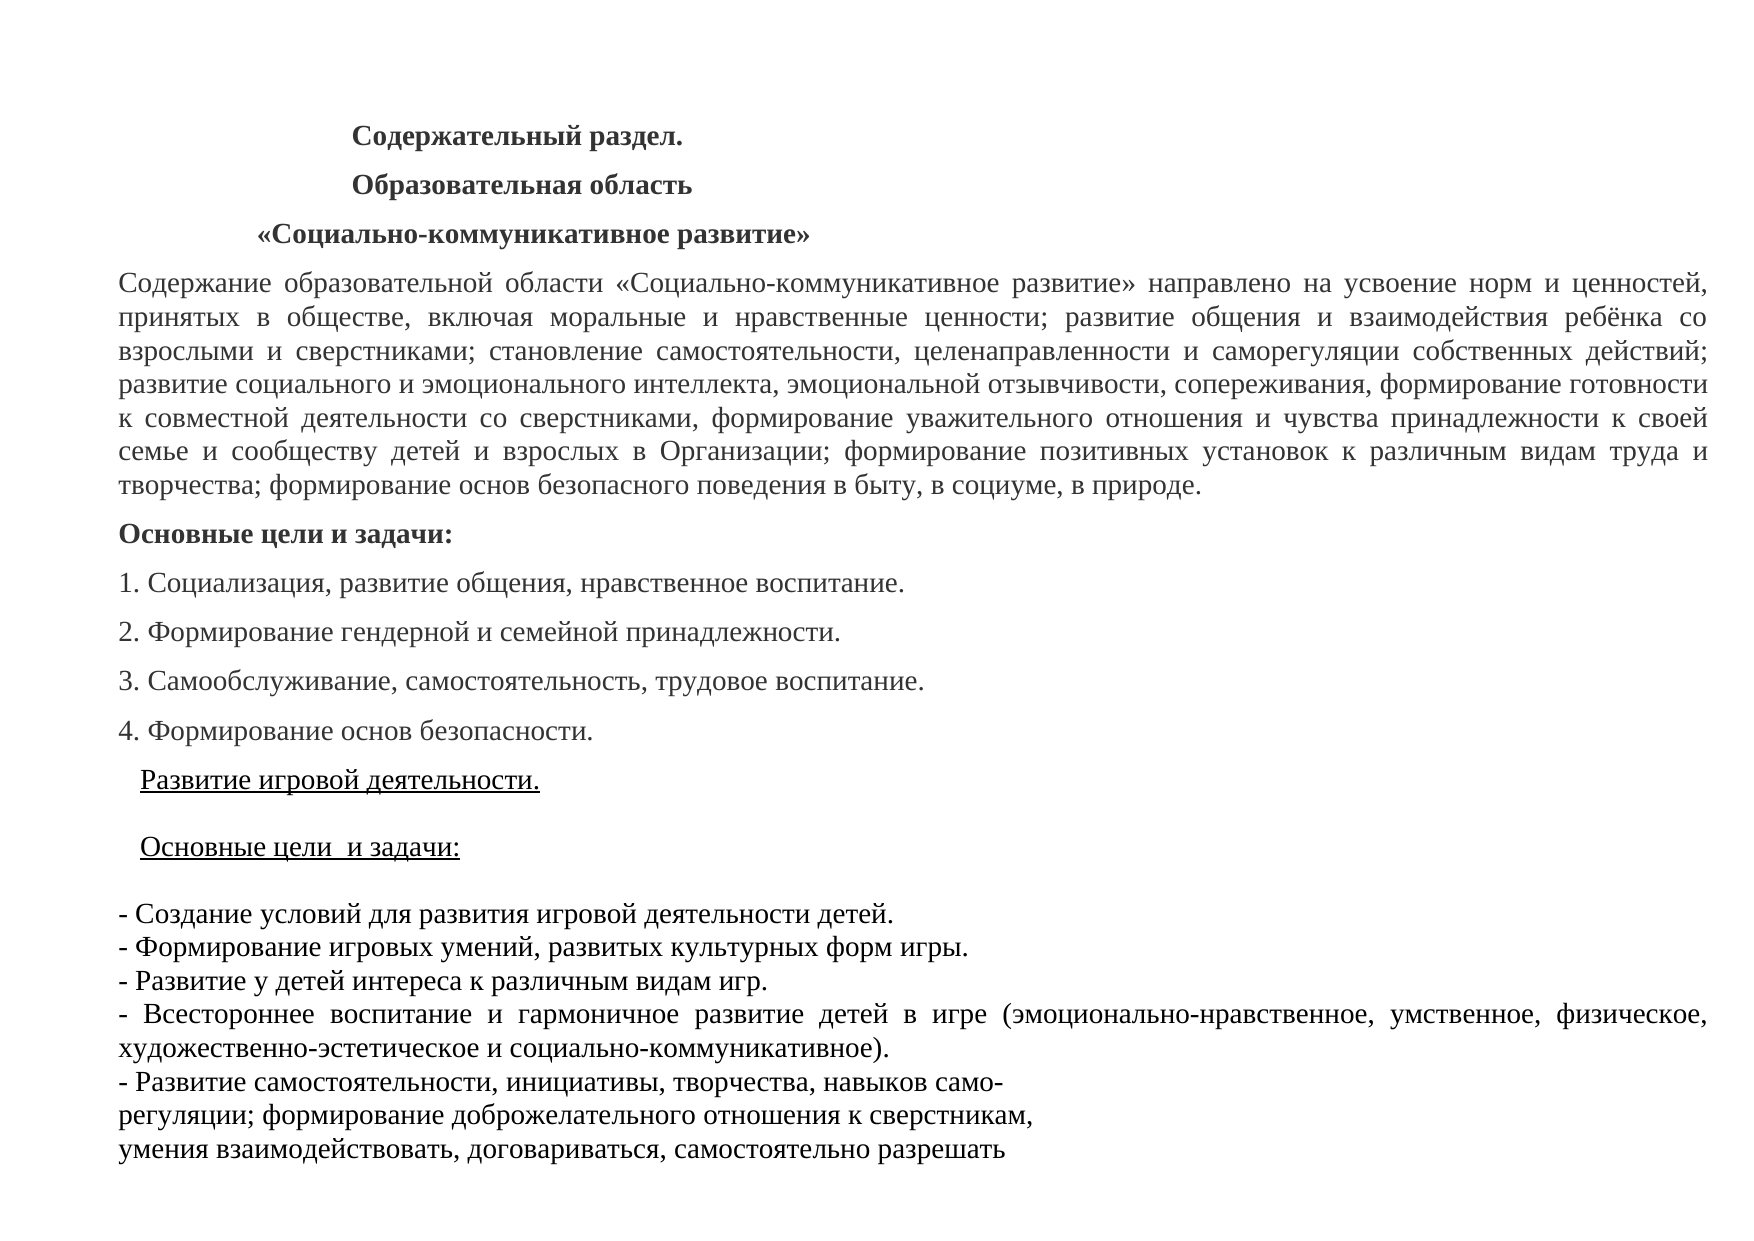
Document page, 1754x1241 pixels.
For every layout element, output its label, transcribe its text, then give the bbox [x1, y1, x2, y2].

text - Создание условий для развития игровой деятельности детей. [118, 896, 1709, 929]
text Образовательная область [118, 167, 1709, 201]
text «Социально-коммуникативное развитие» [118, 216, 1709, 250]
text - Развитие у детей интереса к различным видам игр. [118, 963, 1709, 997]
text - Всестороннее воспитание и гармоничное развитие детей в игре (эмоционально-нравственное, умственное, физическое, художественно-эстетическое и социально-коммуникативное). [118, 997, 1709, 1064]
text - Формирование игровых умений, развитых культурных форм игры. [118, 929, 1709, 963]
text Основные цели и задачи: [118, 516, 1709, 549]
text умения взаимодействовать, договариваться, самостоятельно разрешать [118, 1131, 1709, 1164]
text 3. Самообслуживание, самостоятельность, трудовое воспитание. [118, 663, 1709, 697]
text регуляции; формирование доброжелательного отношения к сверстникам, [118, 1097, 1709, 1131]
text 4. Формирование основ безопасности. [118, 713, 1709, 746]
text Содержательный раздел. [118, 118, 1709, 152]
text Содержание образовательной области «Социально-коммуникативное развитие» направлено на усвоение норм и ценностей, принятых в обществе, включая моральные и нравственные ценности; развитие общения и взаимодействия ребёнка со взрослыми и сверстниками; становление самостоятельности, целенаправленности и саморегуляции собственных действий; развитие социального и эмоционального интеллекта, эмоциональной отзывчивости, сопереживания, формирование готовности к совместной деятельности со сверстниками, формирование уважительного отношения и чувства принадлежности к своей семье и сообществу детей и взрослых в Организации; формирование позитивных установок к различным видам труда и творчества; формирование основ безопасного поведения в быту, в социуме, в природе. [118, 266, 1709, 500]
text 2. Формирование гендерной и семейной принадлежности. [118, 614, 1709, 648]
text Основные цели и задачи: [118, 829, 1709, 862]
text Развитие игровой деятельности. [118, 762, 1709, 795]
text - Развитие самостоятельности, инициативы, творчества, навыков само- [118, 1064, 1709, 1097]
text 1. Социализация, развитие общения, нравственное воспитание. [118, 565, 1709, 599]
